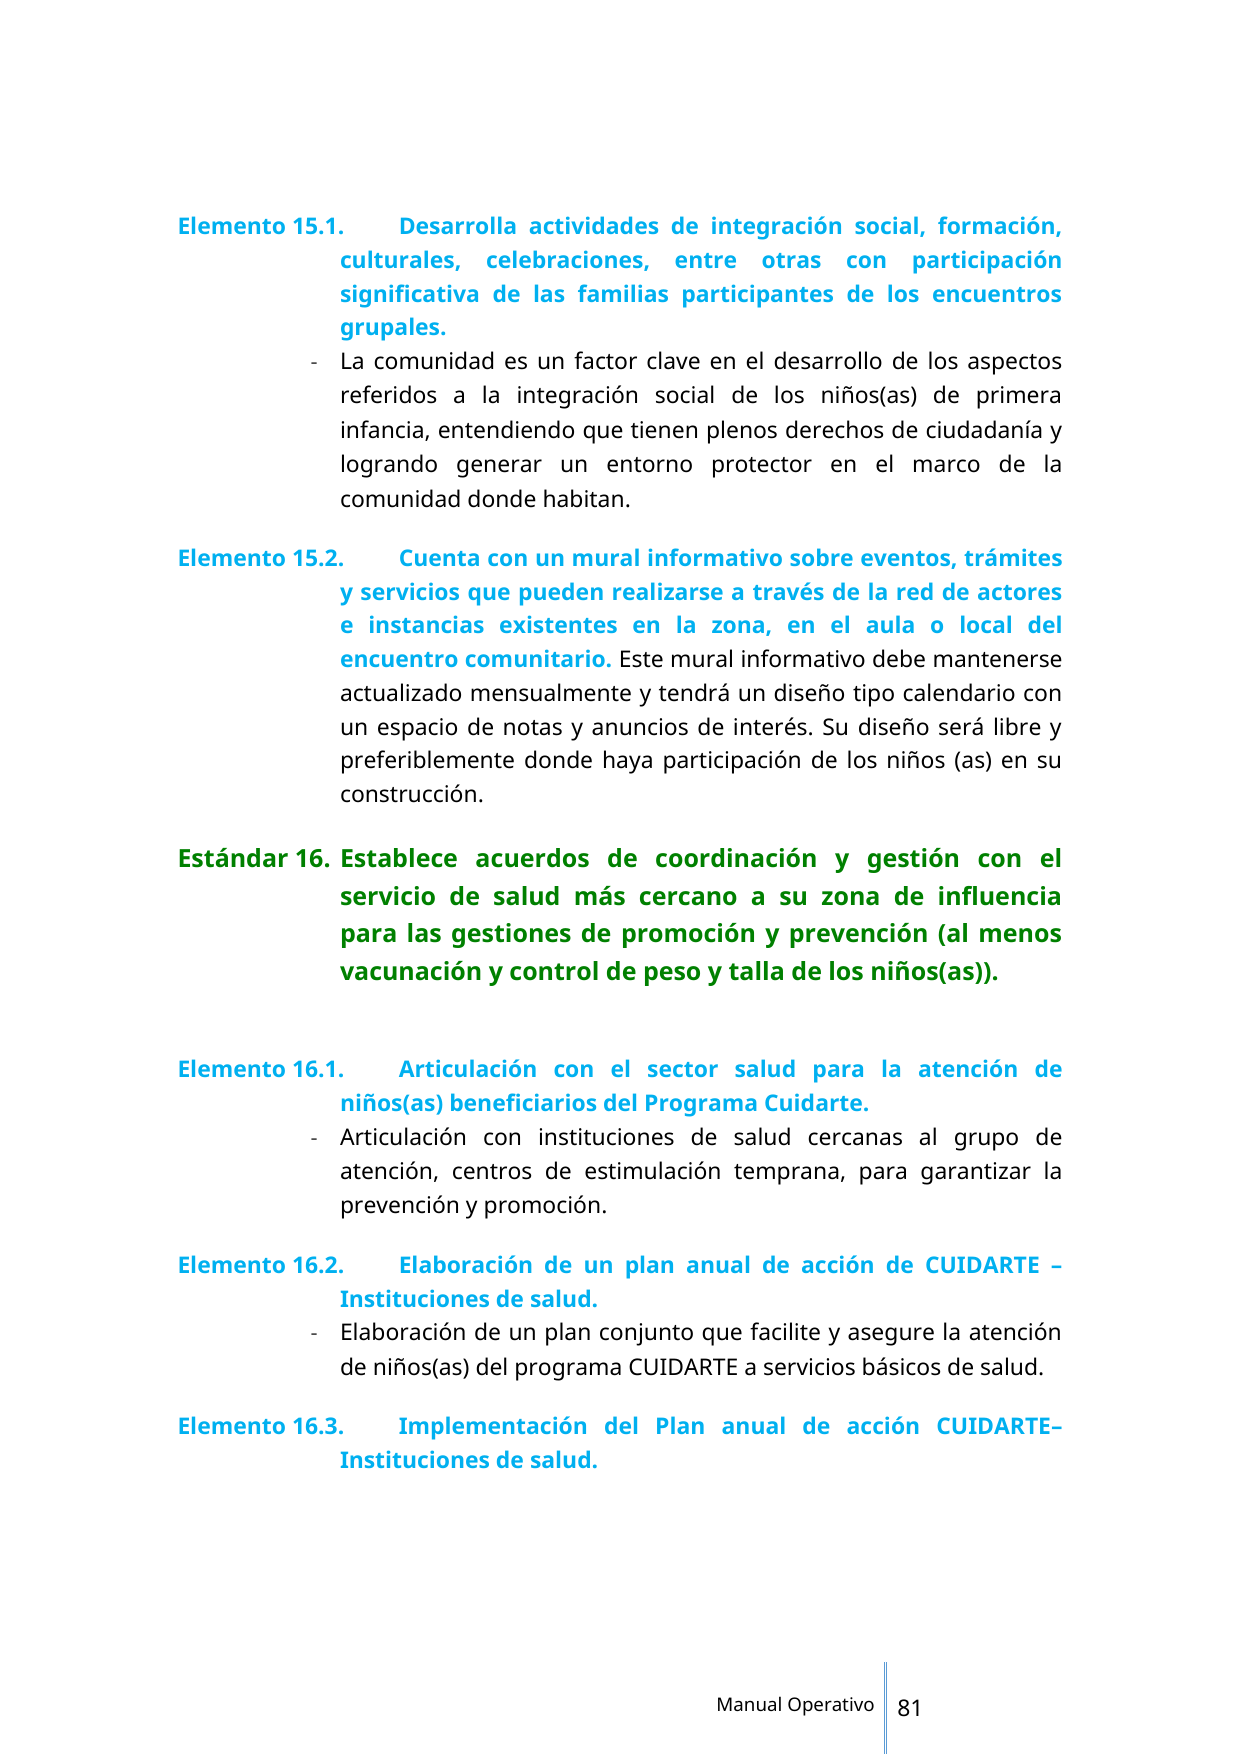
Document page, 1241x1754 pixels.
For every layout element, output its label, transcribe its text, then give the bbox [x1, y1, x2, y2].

list Elaboración de un plan conjunto que facilite y asegure la atención de niños(as) del programa CUIDARTE a servicios básicos de salud. [310, 1316, 1063, 1382]
text Elemento 15.1. Desarrolla actividades de integración social, formación, culturales, celebraciones, entre otras con participación significativa de las familias participantes de los encuentros grupales. [177, 210, 1063, 343]
list La comunidad es un factor clave en el desarrollo de los aspectos referidos a la integración social de los niños(as) de primera infancia, entendiendo que tienen plenos derechos de ciudadanía y logrando generar un entorno protector en el marco de la comunidad donde habitan. [310, 345, 1063, 514]
text Elemento 15.2. Cuenta con un mural informativo sobre eventos, trámites y servicios que pueden realizarse a través de la red de actores e instancias existentes en la zona, en el aula o local del encuentro comunitario. Este mural informativo debe mantenerse actualizado mensualmente y tendrá un diseño tipo calendario con un espacio de notas y anuncios de interés. Su diseño será libre y preferiblemente donde haya participación de los niños (as) en su construcción. [177, 542, 1063, 809]
text Elemento 16.2. Elaboración de un plan anual de acción de CUIDARTE – Instituciones de salud. [177, 1249, 1063, 1314]
list Establece acuerdos de coordinación y gestión con el servicio de salud más cercano a su zona de influencia para las gestiones de promoción y prevención (al menos vacunación y control de peso y talla de los niños(as)). [177, 841, 1063, 987]
text Elemento 16.1. Articulación con el sector salud para la atención de niños(as) beneficiarios del Programa Cuidarte. [177, 1053, 1063, 1118]
list Articulación con instituciones de salud cercanas al grupo de atención, centros de estimulación temprana, para garantizar la prevención y promoción. [310, 1121, 1063, 1221]
text Elemento 16.3. Implementación del Plan anual de acción CUIDARTE– Instituciones de salud. [177, 1410, 1063, 1475]
